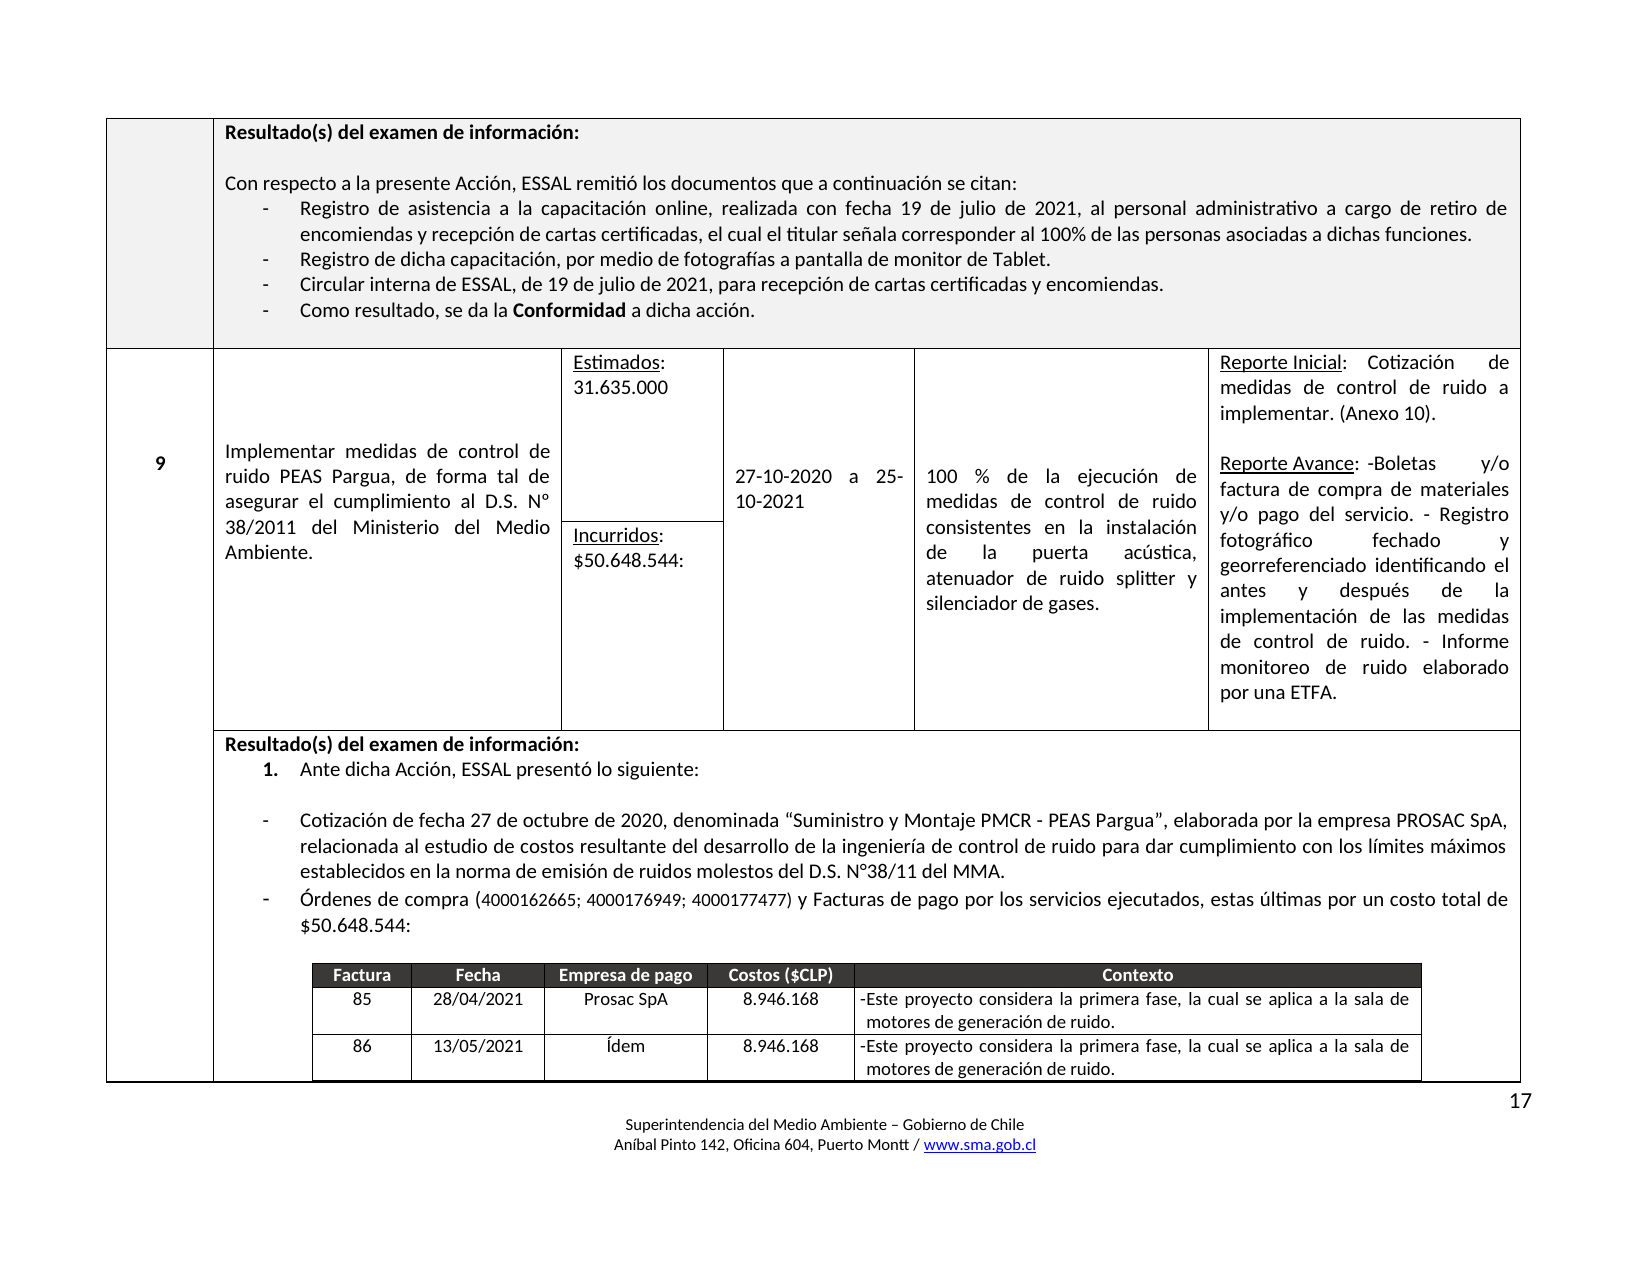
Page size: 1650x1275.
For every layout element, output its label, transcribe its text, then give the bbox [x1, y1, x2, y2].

table_cell 27-10-2020 a 25-10-2021 [724, 349, 914, 730]
table_cell 8 [107, 119, 213, 348]
table_cell Resultado(s) del examen de información: Con respecto a la presente Acción, ESSAL remitió los documentos que a continuación se citan: Registro de asistencia a la capacitación online, realizada con fecha 19 de julio de 2021, al personal administrativo a cargo de retiro de encomiendas y recepción de cartas certificadas, el cual el titular señala corresponder al 100% de las personas asociadas a dichas funciones. Registro de dicha capacitación, por medio de fotografías a pantalla de monitor de Tablet. Circular interna de ESSAL, de 19 de julio de 2021, para recepción de cartas certificadas y encomiendas. Como resultado, se da la Conformidad a dicha acción. [214, 119, 1520, 348]
table_cell Implementar medidas de control de ruido PEAS Pargua, de forma tal de asegurar el cumplimiento al D.S. Nº 38/2011 del Ministerio del Medio Ambiente. [214, 349, 561, 730]
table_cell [214, 731, 1520, 1081]
table_cell 9 [107, 349, 213, 1081]
table_cell Reporte Inicial: Cotización de medidas de control de ruido a implementar. (Anexo 10). Reporte Avance: -Boletas y/o factura de compra de materiales y/o pago del servicio. - Registro fotográfico fechado y georreferenciado identificando el antes y después de la implementación de las medidas de control de ruido. - Informe monitoreo de ruido elaborado por una ETFA. [1209, 349, 1520, 730]
table_cell Estimados: 31.635.000 [562, 349, 723, 521]
table_cell 100 % de la ejecución de medidas de control de ruido consistentes en la instalación de la puerta acústica, atenuador de ruido splitter y silenciador de gases. [915, 349, 1208, 730]
table_cell Incurridos: $50.648.544: [562, 522, 723, 730]
